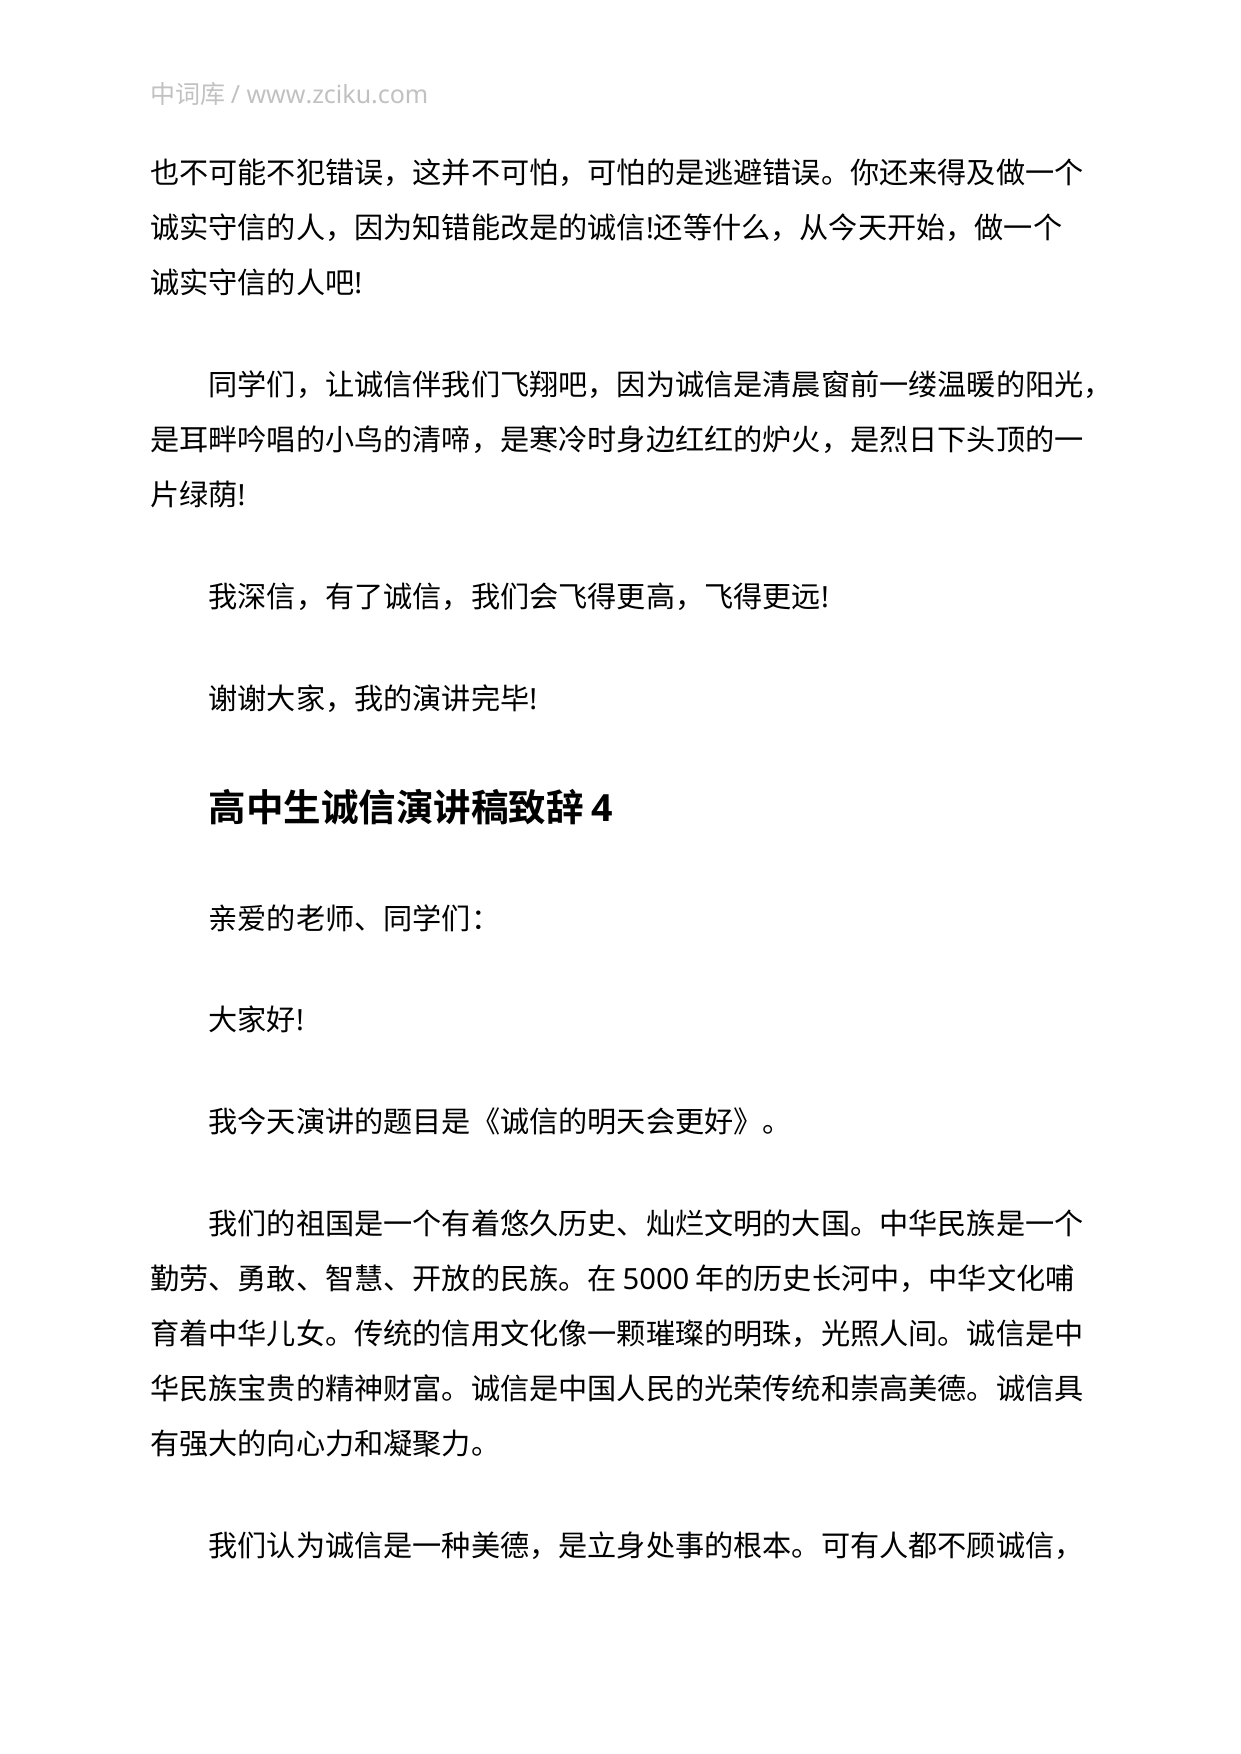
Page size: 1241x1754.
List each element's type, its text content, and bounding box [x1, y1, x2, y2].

text 同学们，让诚信伴我们飞翔吧，因为诚信是清晨窗前一缕温暖的阳光，是耳畔吟唱的小鸟的清啼，是寒冷时身边红红的炉火，是烈日下头顶的一片绿荫! [150, 362, 1090, 514]
text 我今天演讲的题目是《诚信的明天会更好》。 [150, 1099, 1090, 1141]
text 大家好! [150, 997, 1090, 1039]
text 谢谢大家，我的演讲完毕! [150, 676, 1090, 718]
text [150, 1522, 1090, 1564]
text 高中生诚信演讲稿致辞4 [150, 778, 1090, 832]
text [150, 150, 1090, 302]
text 我深信，有了诚信，我们会飞得更高，飞得更远! [150, 574, 1090, 616]
text 亲爱的老师、同学们： [150, 895, 1090, 937]
text 我们的祖国是一个有着悠久历史、灿烂文明的大国。中华民族是一个勤劳、勇敢、智慧、开放的民族。在5000年的历史长河中，中华文化哺育着中华儿女。传统的信用文化像一颗璀璨的明珠，光照人间。诚信是中华民族宝贵的精神财富。诚信是中国人民的光荣传统和崇高美德。诚信具有强大的向心力和凝聚力。 [150, 1201, 1090, 1463]
